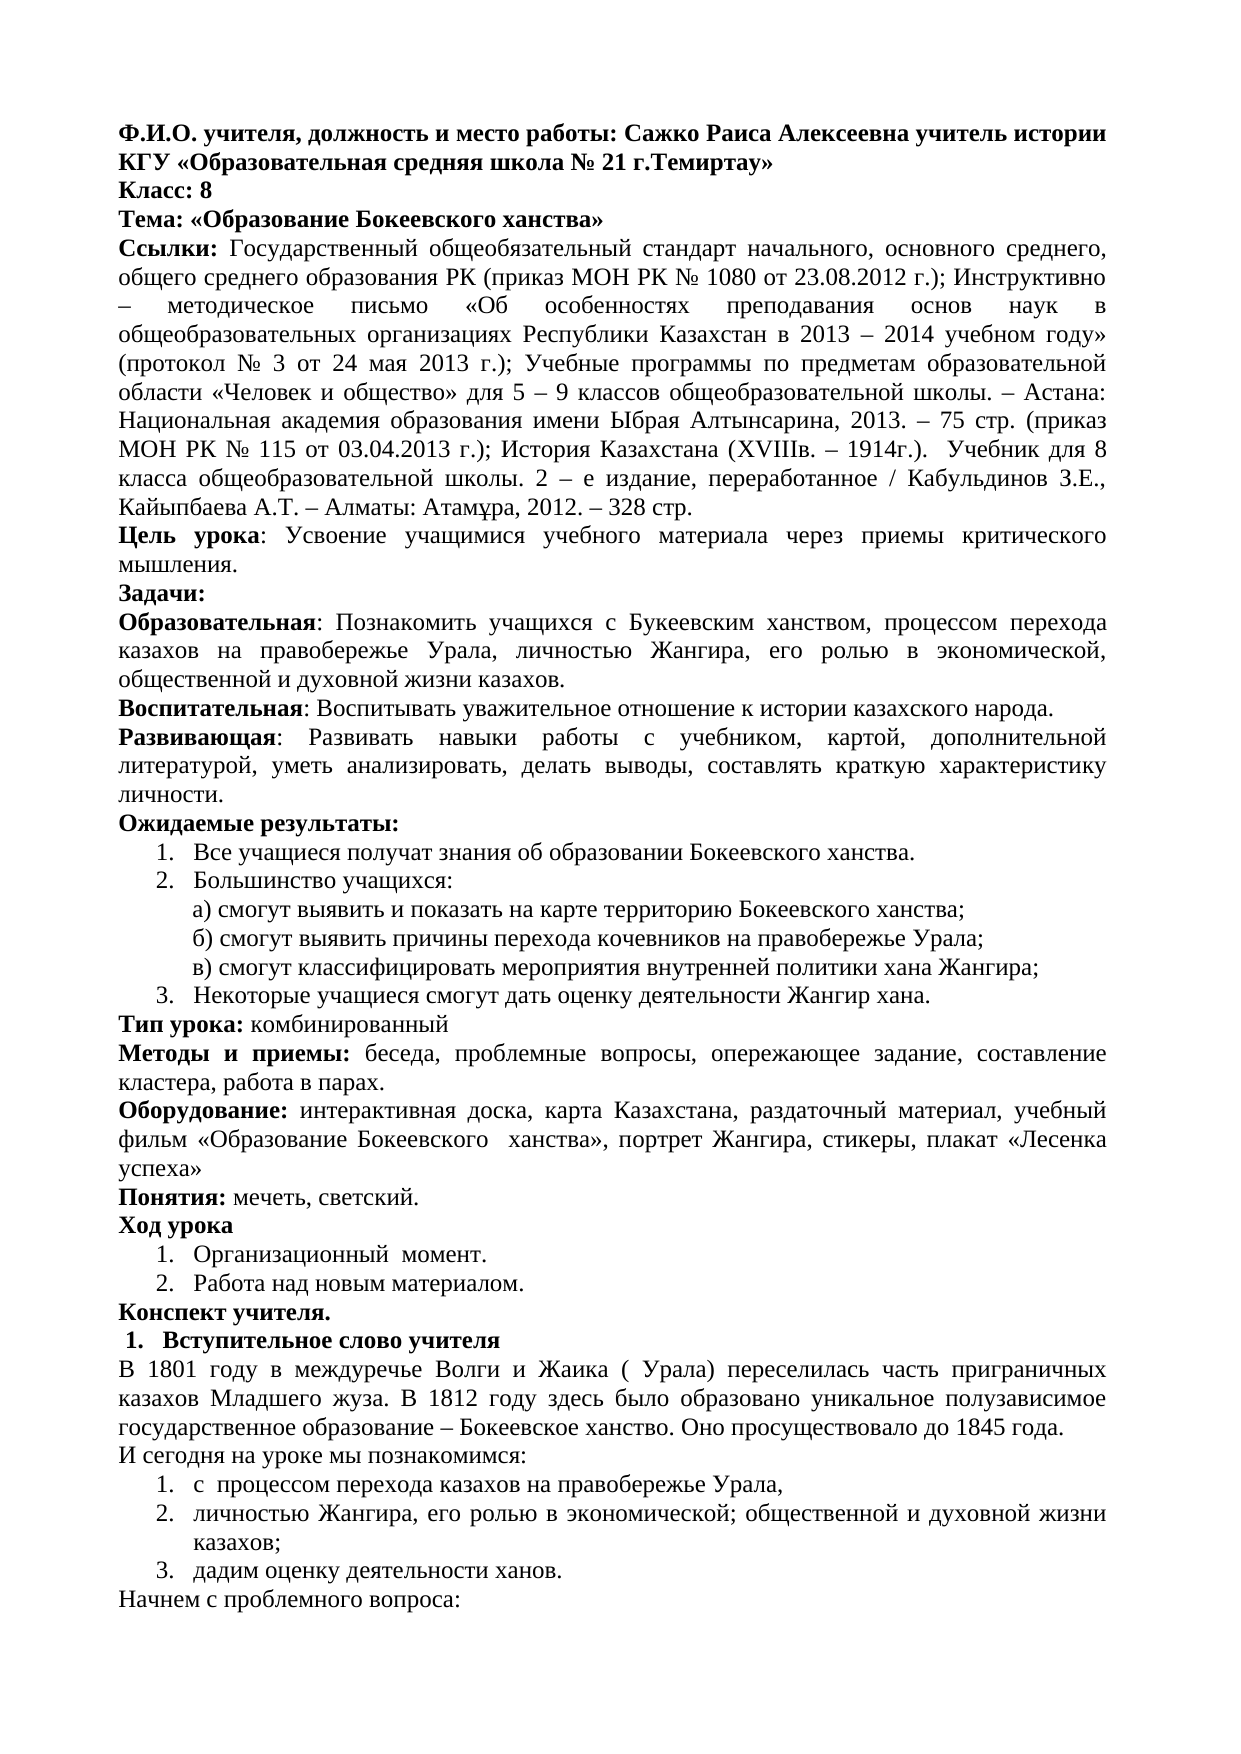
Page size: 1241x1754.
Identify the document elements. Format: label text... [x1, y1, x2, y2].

list Организационный момент. [156, 1239, 1107, 1268]
text Тип урока: комбинированный [118, 1009, 1107, 1038]
text Ожидаемые результаты: [118, 808, 1107, 837]
text Конспект учителя. [118, 1297, 1107, 1326]
text Оборудование: интерактивная доска, карта Казахстана, раздаточный материал, учебный фильм «Образование Бокеевского ханства», портрет Жангира, стикеры, плакат «Лесенка успеха» [118, 1096, 1107, 1182]
text Задачи: [118, 578, 1107, 607]
text Начнем с проблемного вопроса: [118, 1584, 1107, 1613]
list Работа над новым материалом. [156, 1268, 1107, 1297]
text Понятия: мечеть, светский. [118, 1182, 1107, 1211]
text Класс: 8 [118, 176, 1107, 204]
list Большинство учащихся: [156, 866, 1107, 894]
text Цель урока: Усвоение учащимися учебного материала через приемы критического мышления. [118, 521, 1107, 578]
text Тема: «Образование Бокеевского ханства» [118, 204, 1107, 233]
text И сегодня на уроке мы познакомимся: [118, 1441, 1107, 1469]
text В 1801 году в междуречье Волги и Жаика ( Урала) переселилась часть приграничных казахов Младшего жуза. В 1812 году здесь было образовано уникальное полузависимое государственное образование – Бокеевское ханство. Оно просуществовало до 1845 года. [118, 1354, 1107, 1441]
text Ф.И.О. учителя, должность и место работы: Сажко Раиса Алексеевна учитель истории КГУ «Образовательная средняя школа № 21 г.Темиртау» [118, 118, 1107, 176]
list с процессом перехода казахов на правобережье Урала, [156, 1469, 1107, 1498]
list дадим оценку деятельности ханов. [156, 1556, 1107, 1584]
text а) смогут выявить и показать на карте территорию Бокеевского ханства; [192, 894, 1107, 923]
text Методы и приемы: беседа, проблемные вопросы, опережающее задание, составление кластера, работа в парах. [118, 1038, 1107, 1096]
list Вступительное слово учителя [125, 1326, 1107, 1354]
list Некоторые учащиеся смогут дать оценку деятельности Жангир хана. [156, 981, 1107, 1009]
text б) смогут выявить причины перехода кочевников на правобережье Урала; [192, 923, 1107, 952]
text в) смогут классифицировать мероприятия внутренней политики хана Жангира; [192, 952, 1107, 981]
list личностью Жангира, его ролью в экономической; общественной и духовной жизни казахов; [156, 1498, 1107, 1556]
list Все учащиеся получат знания об образовании Бокеевского ханства. [156, 837, 1107, 866]
text Воспитательная: Воспитывать уважительное отношение к истории казахского народа. [118, 693, 1107, 722]
text Ссылки: Государственный общеобязательный стандарт начального, основного среднего, общего среднего образования РК (приказ МОН РК № 1080 от 23.08.2012 г.); Инструктивно – методическое письмо «Об особенностях преподавания основ наук в общеобразовательных организациях Республики Казахстан в 2013 – 2014 учебном году» (протокол № 3 от 24 мая 2013 г.); Учебные программы по предметам образовательной области «Человек и общество» для 5 – 9 классов общеобразовательной школы. – Астана: Национальная академия образования имени Ыбрая Алтынсарина, 2013. – 75 стр. (приказ МОН РК № 115 от 03.04.2013 г.); История Казахстана (XVIIIв. – 1914г.). Учебник для 8 класса общеобразовательной школы. 2 – е издание, переработанное / Кабульдинов З.Е., Кайыпбаева А.Т. – Алматы: Атамұра, 2012. – 328 стр. [118, 233, 1107, 521]
text Развивающая: Развивать навыки работы с учебником, картой, дополнительной литературой, уметь анализировать, делать выводы, составлять краткую характеристику личности. [118, 722, 1107, 808]
text Ход урока [118, 1211, 1107, 1239]
text Образовательная: Познакомить учащихся с Букеевским ханством, процессом перехода казахов на правобережье Урала, личностью Жангира, его ролью в экономической, общественной и духовной жизни казахов. [118, 607, 1107, 693]
